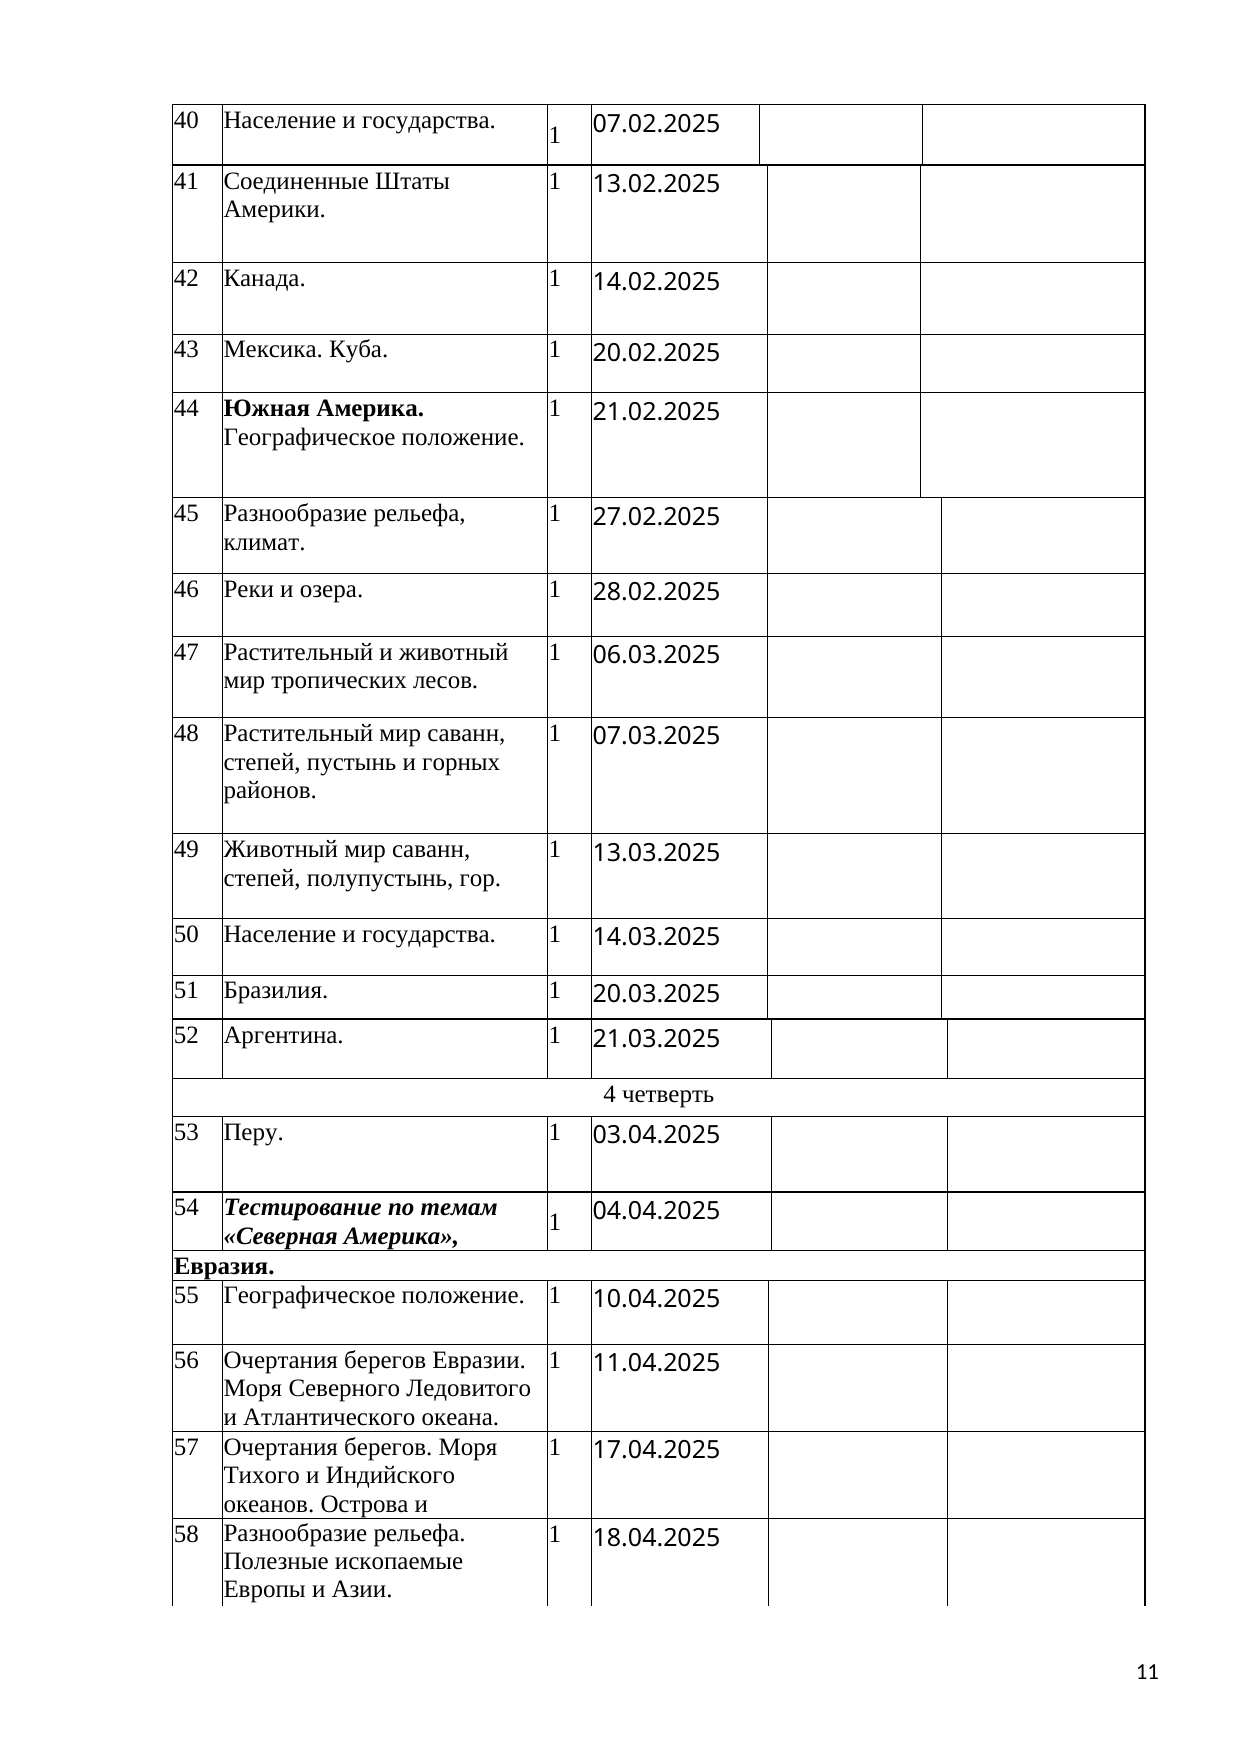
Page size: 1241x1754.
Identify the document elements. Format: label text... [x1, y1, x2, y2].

table_cell Евразия. [173, 1251, 1144, 1279]
table_cell 1 [548, 1432, 591, 1518]
table_cell 49 [173, 834, 222, 918]
table_cell [948, 1345, 1144, 1431]
table_cell [921, 263, 1144, 333]
table_cell 07.03.2025 [592, 718, 767, 833]
table_cell [772, 1193, 947, 1250]
table_cell 20.03.2025 [592, 976, 767, 1018]
table_cell [768, 263, 920, 333]
table_cell 56 [173, 1345, 222, 1431]
table_cell [948, 1193, 1144, 1250]
table_cell 21.02.2025 [592, 393, 767, 497]
table_cell [768, 498, 941, 573]
table_cell 40 [173, 105, 222, 164]
table_cell 10.04.2025 [592, 1281, 768, 1344]
table_cell [942, 834, 1144, 918]
table_cell 54 [173, 1193, 222, 1250]
table_cell 27.02.2025 [592, 498, 767, 573]
table_cell 14.02.2025 [592, 263, 767, 333]
table_cell 1 [548, 105, 591, 164]
table_cell 14.03.2025 [592, 919, 767, 974]
table_cell 20.02.2025 [592, 335, 767, 392]
table_cell [769, 1519, 947, 1606]
table_header 21.03.2025 [592, 1020, 771, 1078]
table_cell [772, 1117, 947, 1191]
table_cell [942, 718, 1144, 833]
table_cell [769, 1432, 947, 1518]
table_cell 03.04.2025 [592, 1117, 771, 1191]
table_header Аргентина. [223, 1020, 547, 1078]
table_cell 4 четверть [173, 1079, 1144, 1116]
table_cell Животный мир саванн, степей, полупустынь, гор. [223, 834, 547, 918]
table_cell 58 [173, 1519, 222, 1606]
table_cell 50 [173, 919, 222, 974]
table_cell Канада. [223, 263, 547, 333]
table_cell 1 [548, 1117, 591, 1191]
table_cell 1 [548, 263, 591, 333]
table_cell [948, 1281, 1144, 1344]
table_cell Растительный и животный мир тропических лесов. [223, 637, 547, 717]
table_cell Население и государства. [223, 919, 547, 974]
table_header [948, 1020, 1144, 1078]
table_cell [769, 1345, 947, 1431]
table_header 52 [173, 1020, 222, 1078]
table_cell 57 [173, 1432, 222, 1518]
table_cell Реки и озера. [223, 574, 547, 636]
table_cell [769, 1281, 947, 1344]
table_cell [948, 1117, 1144, 1191]
table_cell 1 [548, 1193, 591, 1250]
table_cell 46 [173, 574, 222, 636]
table_cell 04.04.2025 [592, 1193, 771, 1250]
table_cell 1 [548, 718, 591, 833]
table_cell [768, 393, 920, 497]
table_cell [923, 105, 1144, 164]
table_cell Разнообразие рельефа. Полезные ископаемые Европы и Азии. [223, 1519, 547, 1606]
table_cell 44 [173, 393, 222, 497]
table_cell 18.04.2025 [592, 1519, 768, 1606]
table_cell [942, 498, 1144, 573]
table_cell Население и государства. [223, 105, 547, 164]
table_cell [768, 834, 941, 918]
table_cell 13.03.2025 [592, 834, 767, 918]
table_header 1 [548, 166, 591, 262]
table_cell 53 [173, 1117, 222, 1191]
table_cell 1 [548, 1281, 591, 1344]
table_cell [768, 574, 941, 636]
table_cell 45 [173, 498, 222, 573]
table_cell 1 [548, 393, 591, 497]
table_header [921, 166, 1144, 262]
table_cell 06.03.2025 [592, 637, 767, 717]
table_header 13.02.2025 [592, 166, 767, 262]
table_cell 07.02.2025 [592, 105, 759, 164]
table_cell [921, 393, 1144, 497]
table_cell Южная Америка. Географическое положение. [223, 393, 547, 497]
table_cell 1 [548, 637, 591, 717]
table_cell Мексика. Куба. [223, 335, 547, 392]
table_cell 17.04.2025 [592, 1432, 768, 1518]
table_cell [921, 335, 1144, 392]
table_header [768, 166, 920, 262]
table_header Соединенные Штаты Америки. [223, 166, 547, 262]
table_cell [942, 976, 1144, 1018]
table_cell Тестирование по темам «Северная Америка», «Южная Америка» [223, 1193, 547, 1250]
table_cell [942, 574, 1144, 636]
table_cell 55 [173, 1281, 222, 1344]
table_cell Очертания берегов Евразии. Моря Северного Ледовитого и Атлантического океана. Острова и полуострова. [223, 1345, 547, 1431]
table_cell Бразилия. [223, 976, 547, 1018]
table_cell 1 [548, 919, 591, 974]
table_cell [948, 1432, 1144, 1518]
table_cell 1 [548, 834, 591, 918]
table_cell 28.02.2025 [592, 574, 767, 636]
table_cell 1 [548, 574, 591, 636]
table_cell [768, 637, 941, 717]
table_cell 1 [548, 335, 591, 392]
table_cell 1 [548, 976, 591, 1018]
table_cell Перу. [223, 1117, 547, 1191]
table_cell 47 [173, 637, 222, 717]
table_cell 11.04.2025 [592, 1345, 768, 1431]
table_header [772, 1020, 947, 1078]
table_header 1 [548, 1020, 591, 1078]
table_header 41 [173, 166, 222, 262]
table_cell Растительный мир саванн, степей, пустынь и горных районов. [223, 718, 547, 833]
table_cell [760, 105, 922, 164]
table_cell [768, 976, 941, 1018]
table_cell [768, 335, 920, 392]
table_cell Очертания берегов. Моря Тихого и Индийского океанов. Острова и полуострова. [223, 1432, 547, 1518]
table_cell [942, 919, 1144, 974]
table_cell 1 [548, 1519, 591, 1606]
table_cell [942, 637, 1144, 717]
table_cell 1 [548, 498, 591, 573]
table_cell [768, 718, 941, 833]
table_cell [768, 919, 941, 974]
table_cell Разнообразие рельефа, климат. [223, 498, 547, 573]
table_cell 43 [173, 335, 222, 392]
table_cell 42 [173, 263, 222, 333]
table_cell 48 [173, 718, 222, 833]
table_cell [948, 1519, 1144, 1606]
table_cell 1 [548, 1345, 591, 1431]
table_cell 51 [173, 976, 222, 1018]
table_cell Географическое положение. [223, 1281, 547, 1344]
